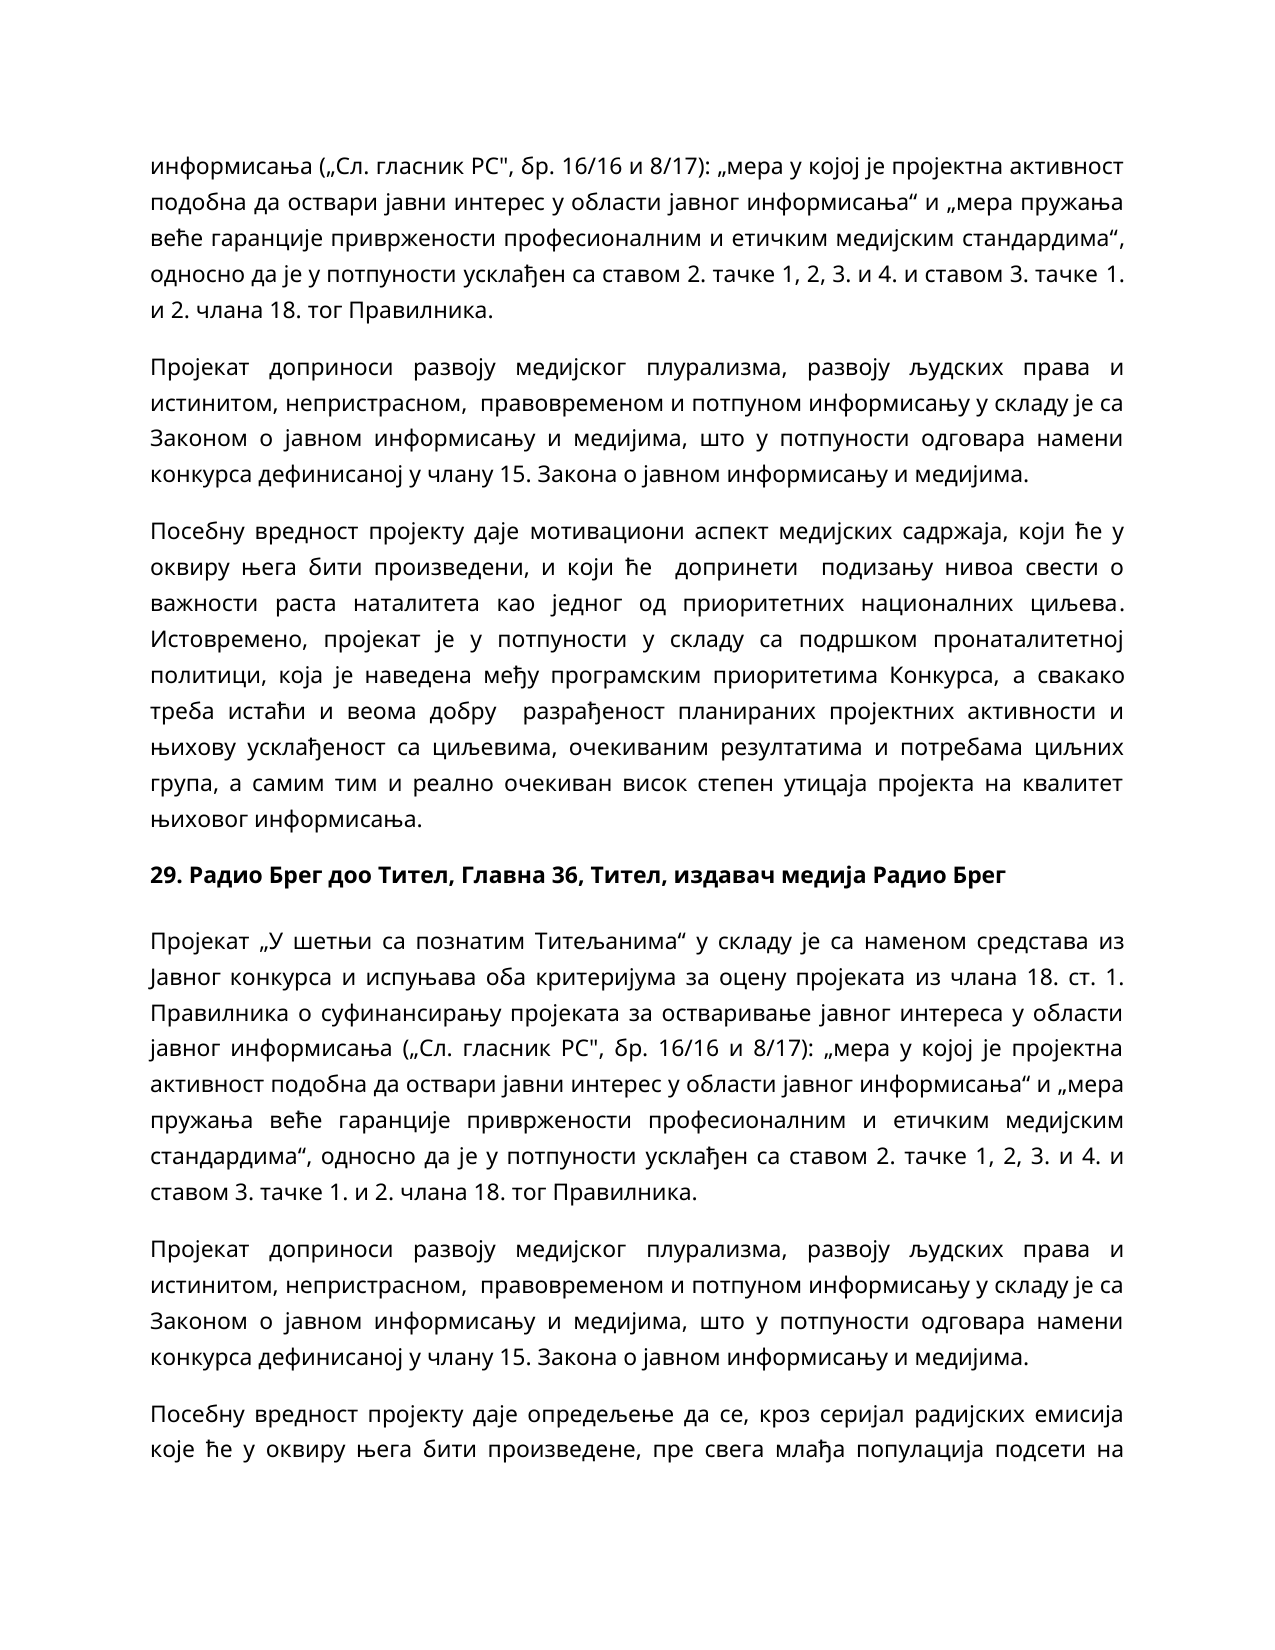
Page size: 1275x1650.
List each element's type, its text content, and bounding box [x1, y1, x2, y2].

text Пројекат доприноси развоју медијског плурализма, развоју људских права и истинитом, непристрасном, правовременом и потпуном информисању у складу је са Законом о јавном информисању и медијима, што у потпуности одговара намени конкурса дефинисаној у члану 15. Закона о јавном информисању и медијима. [150, 351, 1125, 489]
text Пројекат доприноси развоју медијског плурализма, развоју људских права и истинитом, непристрасном, правовременом и потпуном информисању у складу је са Законом о јавном информисању и медијима, што у потпуности одговара намени конкурса дефинисаној у члану 15. Закона о јавном информисању и медијима. [150, 1233, 1125, 1372]
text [150, 1397, 1125, 1465]
text Посебну вредност пројекту даје мотивациони аспект медијских садржаја, који ће у оквиру њега бити произведени, и који ће допринети подизању нивоа свести о важности раста наталитета као једног од приоритетних националних циљева. Истовремено, пројекат је у потпуности у складу са подршком пронаталитетној политици, која је наведена међу програмским приоритетима Конкурса, a свакако треба истаћи и веома добру разрађеност планираних пројектних активности и њихову усклађеност са циљевима, очекиваним резултатима и потребама циљних група, а самим тим и реално очекиван висок степен утицаја пројекта на квалитет њиховог информисања. [150, 515, 1125, 834]
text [150, 150, 1125, 325]
text Пројекат „У шетњи са познатим Титељанима“ у складу је са наменом средстава из Јавног конкурса и испуњава оба критеријума за оцену пројеката из члана 18. ст. 1. Правилника о суфинансирању пројеката за остваривање јавног интереса у области јавног информисања („Сл. гласник РС", бр. 16/16 и 8/17): „мера у којој је пројектна активност подобна да оствари јавни интерес у области јавног информисања“ и „мера пружања веће гаранције привржености професионалним и етичким медијским стандардима“, односно да је у потпуности усклађен са ставом 2. тачке 1, 2, 3. и 4. и ставом 3. тачке 1. и 2. члана 18. тог Правилника. [150, 924, 1125, 1207]
text 29. Радио Брег доо Тител, Главна 36, Тител, издавач медија Радио Брег [150, 859, 1125, 891]
